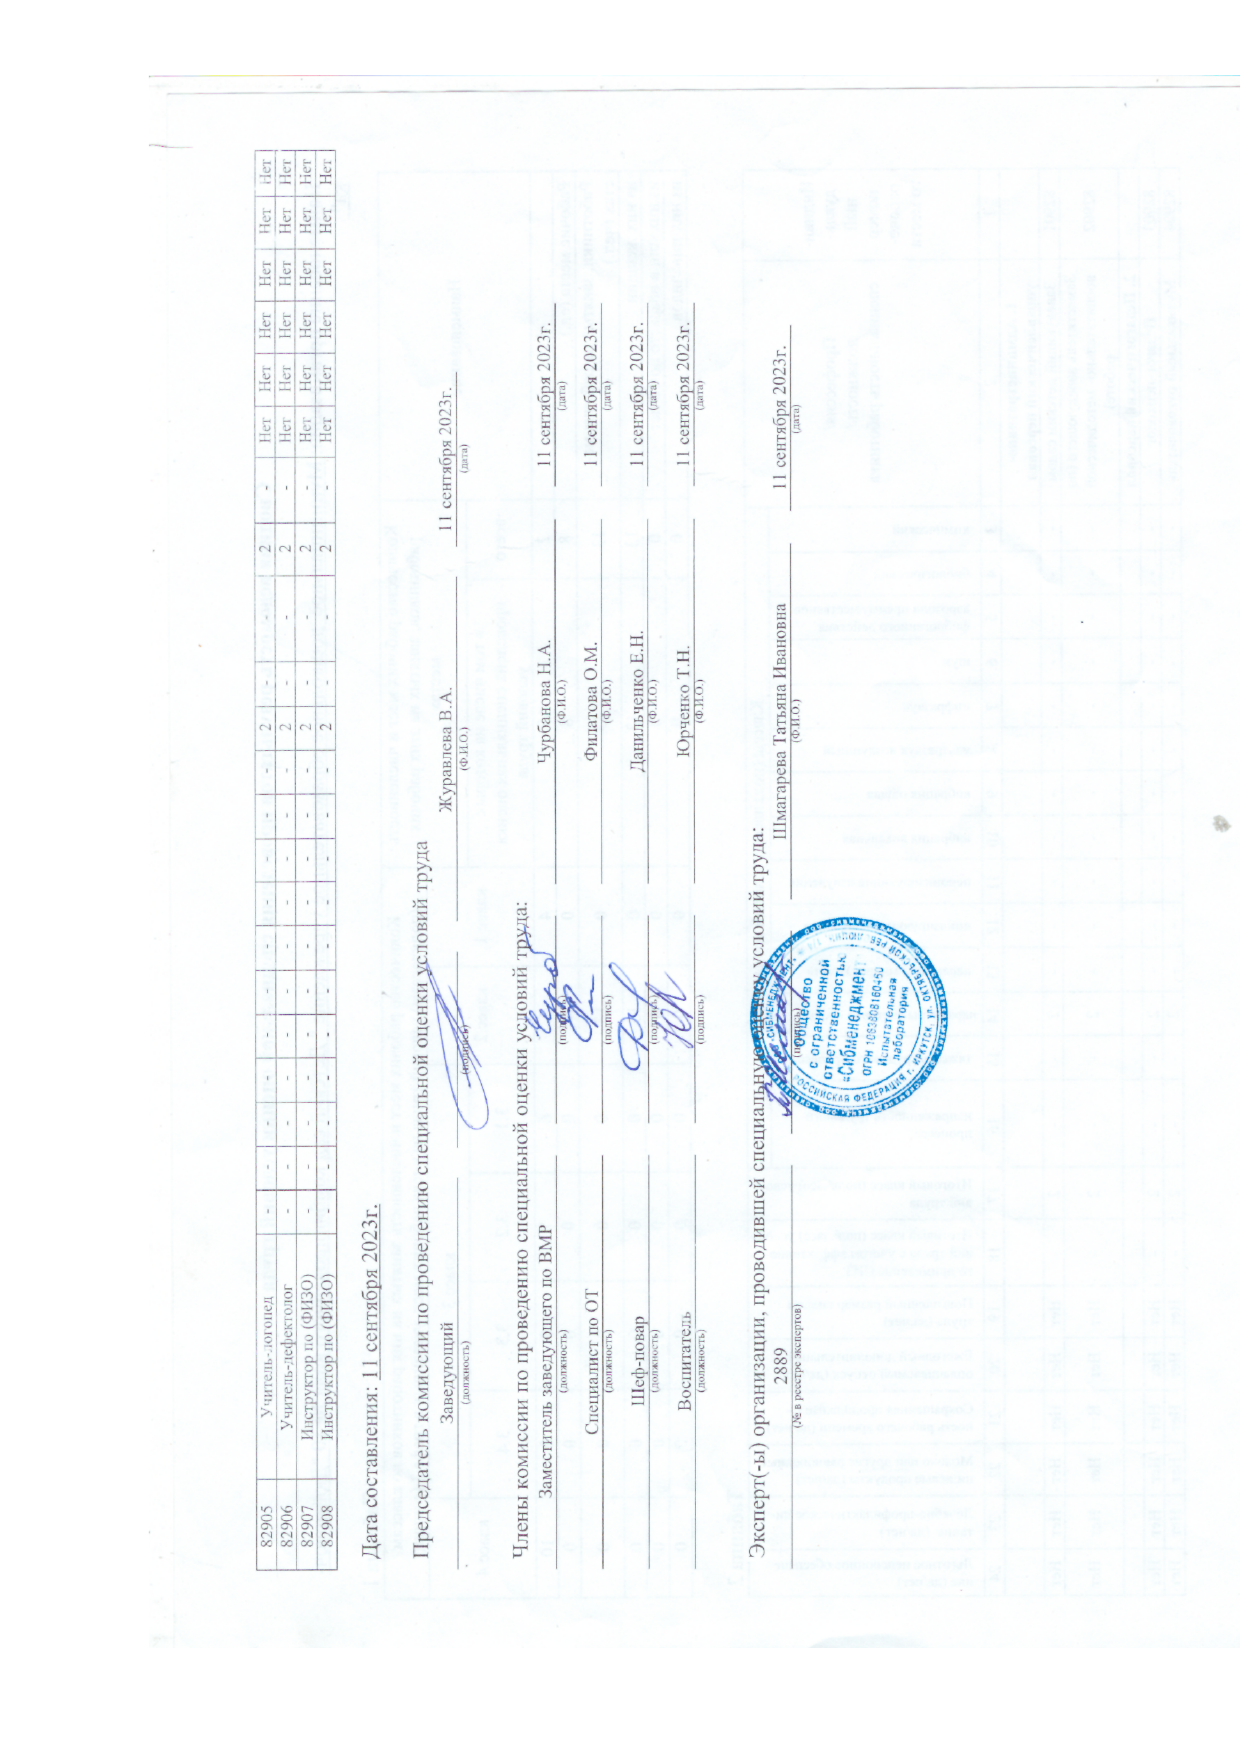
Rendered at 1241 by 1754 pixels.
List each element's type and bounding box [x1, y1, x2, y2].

picture [148, 75, 1241, 1648]
